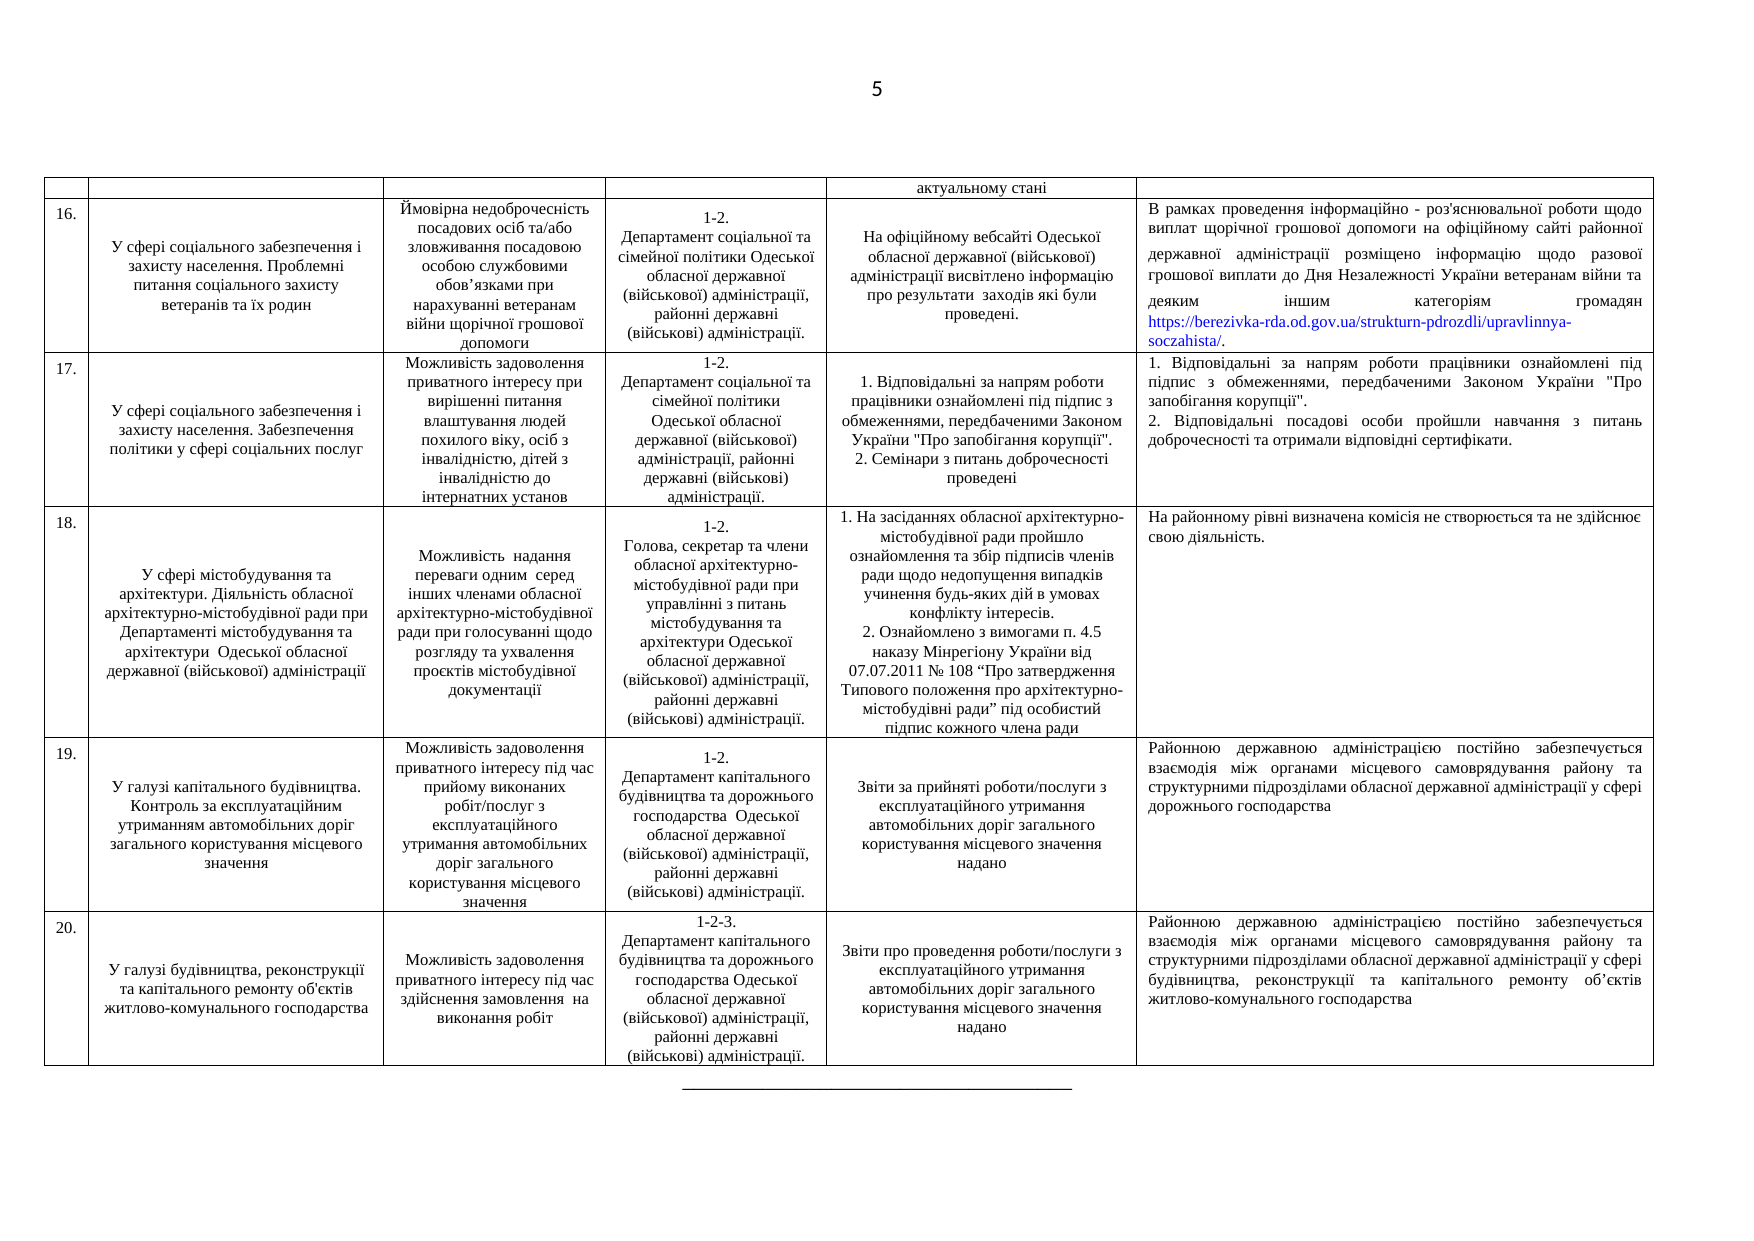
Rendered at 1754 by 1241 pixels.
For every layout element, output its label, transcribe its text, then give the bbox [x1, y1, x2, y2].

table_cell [89, 178, 383, 197]
table_cell Ймовірна недоброчесність посадових осіб та/або зловживання посадовою особою службовими обов’язками при нарахуванні ветеранам війни щорічної грошової допомоги [384, 199, 605, 352]
table_cell Звіти про проведення роботи/послуги з експлуатаційного утримання автомобільних доріг загального користування місцевого значення надано [827, 912, 1136, 1065]
table_cell 1. На засіданнях обласної архітектурно-містобудівної ради пройшло ознайомлення та збір підписів членів ради щодо недопущення випадків учинення будь-яких дій в умовах конфлікту інтересів. 2. Ознайомлено з вимогами п. 4.5 наказу Мінрегіону України від 07.07.2011 № 108 “Про затвердження Типового положення про архітектурно-містобудівні ради” під особистий підпис кожного члена ради [827, 507, 1136, 737]
table_cell Можливість задоволення приватного інтересу під час прийому виконаних робіт/послуг з експлуатаційного утримання автомобільних доріг загального користування місцевого значення [384, 738, 605, 911]
table_cell 1-2-3. Департамент капітального будівництва та дорожнього господарства Одеської обласної державної (військової) адміністрації, районні державні (військові) адміністрації. [606, 912, 826, 1065]
table_cell У сфері соціального забезпечення і захисту населення. Проблемні питання соціального захисту ветеранів та їх родин [89, 199, 383, 352]
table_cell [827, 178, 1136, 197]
table_cell [45, 178, 88, 197]
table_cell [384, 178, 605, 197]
table_cell 1-2. Департамент соціальної та сімейної політики Одеської обласної державної (військової) адміністрації, районні державні (військові) адміністрації. [606, 199, 826, 352]
table_cell 1. Відповідальні за напрям роботи працівники ознайомлені під підпис з обмеженнями, передбаченими Законом України "Про запобігання корупції". 2. Семінари з питань доброчесності проведені [827, 353, 1136, 506]
table_cell [45, 199, 88, 352]
table_cell На офіційному вебсайті Одеської обласної державної (військової) адміністрації висвітлено інформацію про результати заходів які були проведені. [827, 199, 1136, 352]
table_cell У сфері соціального забезпечення і захисту населення. Забезпечення політики у сфері соціальних послуг [89, 353, 383, 506]
table_cell В рамках проведення інформаційно - роз'яснювальної роботи щодо виплат щорічної грошової допомоги на офіційному сайті районної державної адміністрації розміщено інформацію щодо разової грошової виплати до Дня Незалежності України ветеранам війни та деяким іншим категоріям громадян https://berezivka-rda.od.gov.ua/strukturn-pdrozdli/upravlinnya-soczahista/. [1137, 199, 1653, 352]
table_cell 1-2. Департамент соціальної та сімейної політики Одеської обласної державної (військової) адміністрації, районні державні (військові) адміністрації. [606, 353, 826, 506]
table_cell У галузі капітального будівництва. Контроль за експлуатаційним утриманням автомобільних доріг загального користування місцевого значення [89, 738, 383, 911]
table_cell Районною державною адміністрацією постійно забезпечується взаємодія між органами місцевого самоврядування району та структурними підрозділами обласної державної адміністрації у сфері будівництва, реконструкції та капітального ремонту об’єктів житлово-комунального господарства [1137, 912, 1653, 1065]
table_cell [606, 178, 826, 197]
table_cell На районному рівні визначена комісія не створюється та не здійснює свою діяльність. [1137, 507, 1653, 737]
table_cell 1-2. Департамент капітального будівництва та дорожнього господарства Одеської обласної державної (військової) адміністрації, районні державні (військові) адміністрації. [606, 738, 826, 911]
text __________________________________ [118, 1066, 1636, 1092]
table_cell Районною державною адміністрацією постійно забезпечується взаємодія між органами місцевого самоврядування району та структурними підрозділами обласної державної адміністрації у сфері дорожнього господарства [1137, 738, 1653, 911]
table_cell Можливість задоволення приватного інтересу при вирішенні питання влаштування людей похилого віку, осіб з інвалідністю, дітей з інвалідністю до інтернатних установ [384, 353, 605, 506]
table_cell [45, 507, 88, 737]
table_cell [45, 912, 88, 1065]
table_cell 1-2. Голова, секретар та члени обласної архітектурно-містобудівної ради при управлінні з питань містобудування та архітектури Одеської обласної державної (військової) адміністрації, районні державні (військові) адміністрації. [606, 507, 826, 737]
table_cell [45, 353, 88, 506]
table_cell Можливість задоволення приватного інтересу під час здійснення замовлення на виконання робіт [384, 912, 605, 1065]
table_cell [1137, 178, 1653, 197]
table_cell Звіти за прийняті роботи/послуги з експлуатаційного утримання автомобільних доріг загального користування місцевого значення надано [827, 738, 1136, 911]
table_cell У галузі будівництва, реконструкції та капітального ремонту об'єктів житлово-комунального господарства [89, 912, 383, 1065]
table_cell У сфері містобудування та архітектури. Діяльність обласної архітектурно-містобудівної ради при Департаменті містобудування та архітектури Одеської обласної державної (військової) адміністрації [89, 507, 383, 737]
table_cell Можливість надання переваги одним серед інших членами обласної архітектурно-містобудівної ради при голосуванні щодо розгляду та ухвалення проєктів містобудівної документації [384, 507, 605, 737]
table_cell 1. Відповідальні за напрям роботи працівники ознайомлені під підпис з обмеженнями, передбаченими Законом України "Про запобігання корупції". 2. Відповідальні посадові особи пройшли навчання з питань доброчесності та отримали відповідні сертифікати. [1137, 353, 1653, 506]
table_cell [45, 738, 88, 911]
